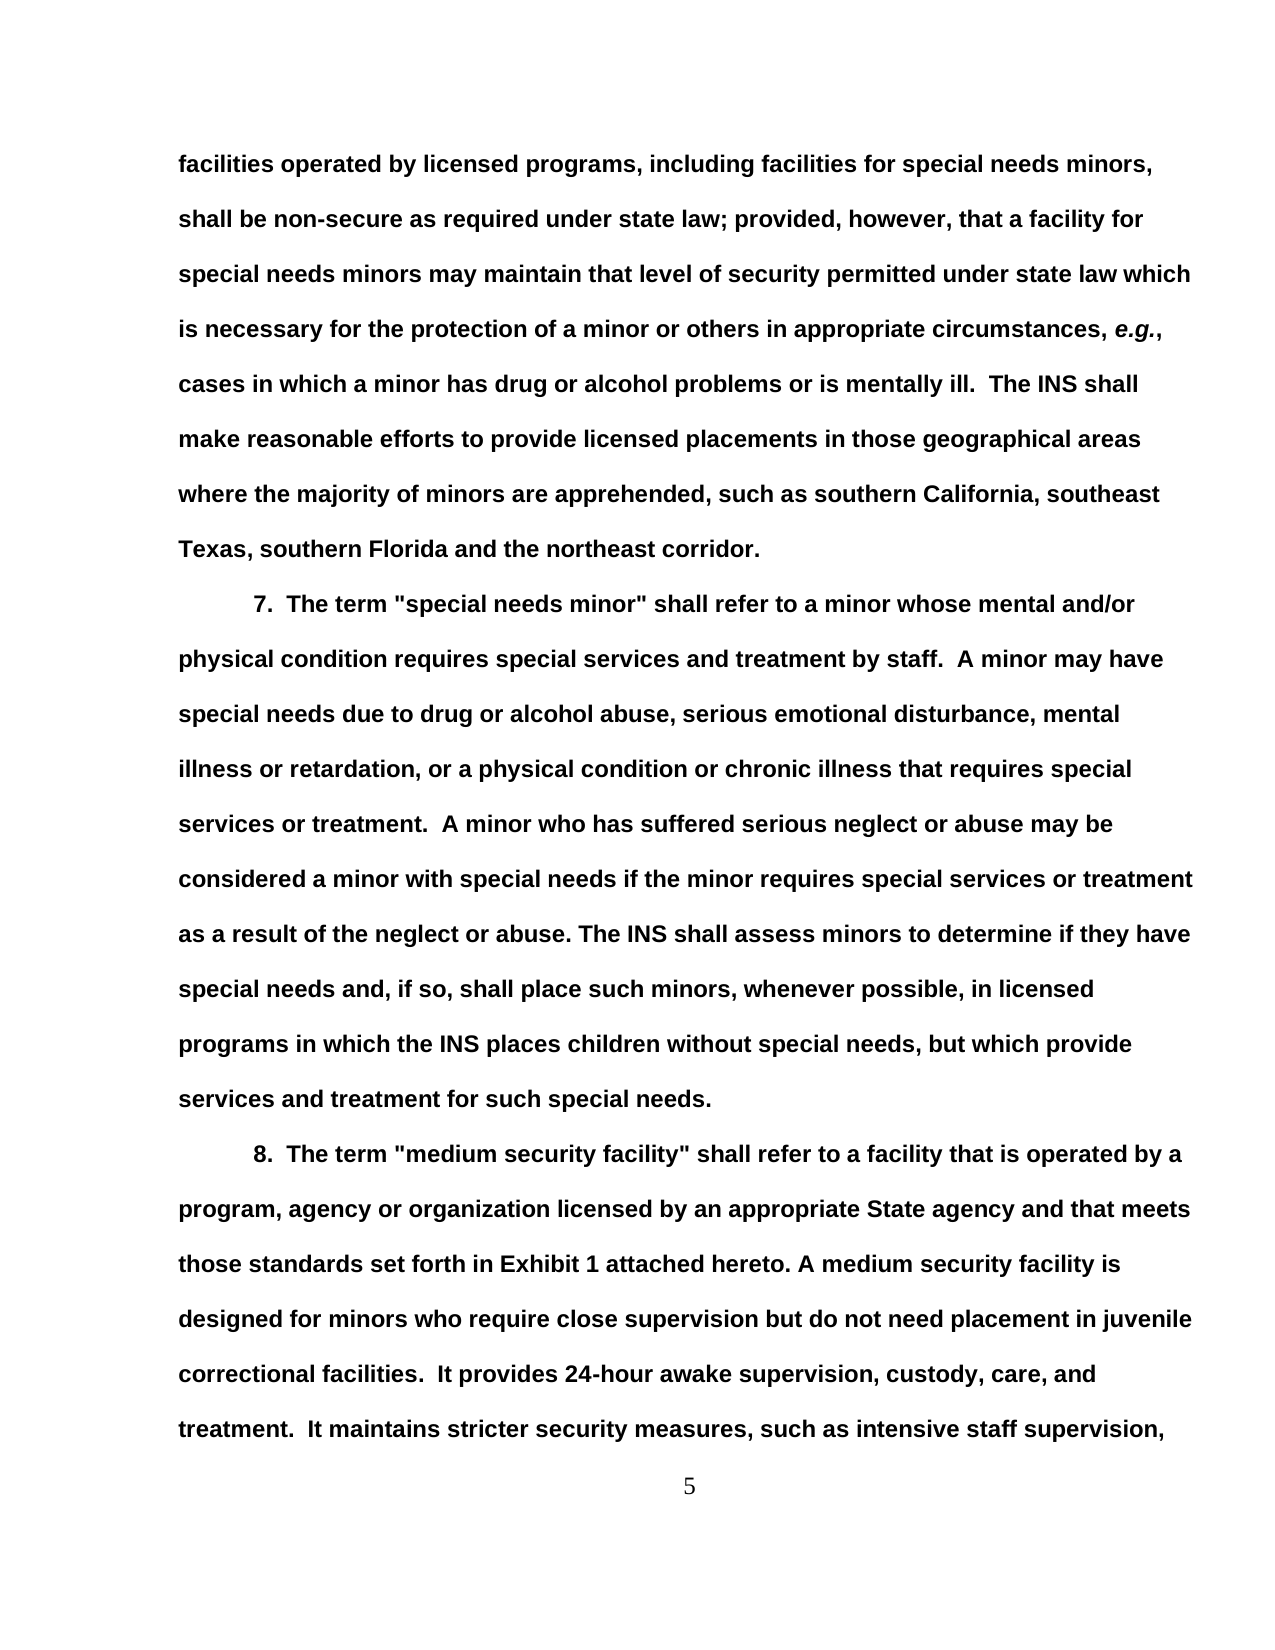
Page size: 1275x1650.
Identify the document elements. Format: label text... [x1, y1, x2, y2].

text 7. The term "special needs minor" shall refer to a minor whose mental and/or physical condition requires special services and treatment by staff. A minor may have special needs due to drug or alcohol abuse, serious emotional disturbance, mental illness or retardation, or a physical condition or chronic illness that requires special services or treatment. A minor who has suffered serious neglect or abuse may be considered a minor with special needs if the minor requires special services or treatment as a result of the neglect or abuse. The INS shall assess minors to determine if they have special needs and, if so, shall place such minors, whenever possible, in licensed programs in which the INS places children without special needs, but which provide services and treatment for such special needs. [178, 590, 1200, 1112]
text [178, 1140, 1200, 1442]
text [178, 150, 1200, 562]
